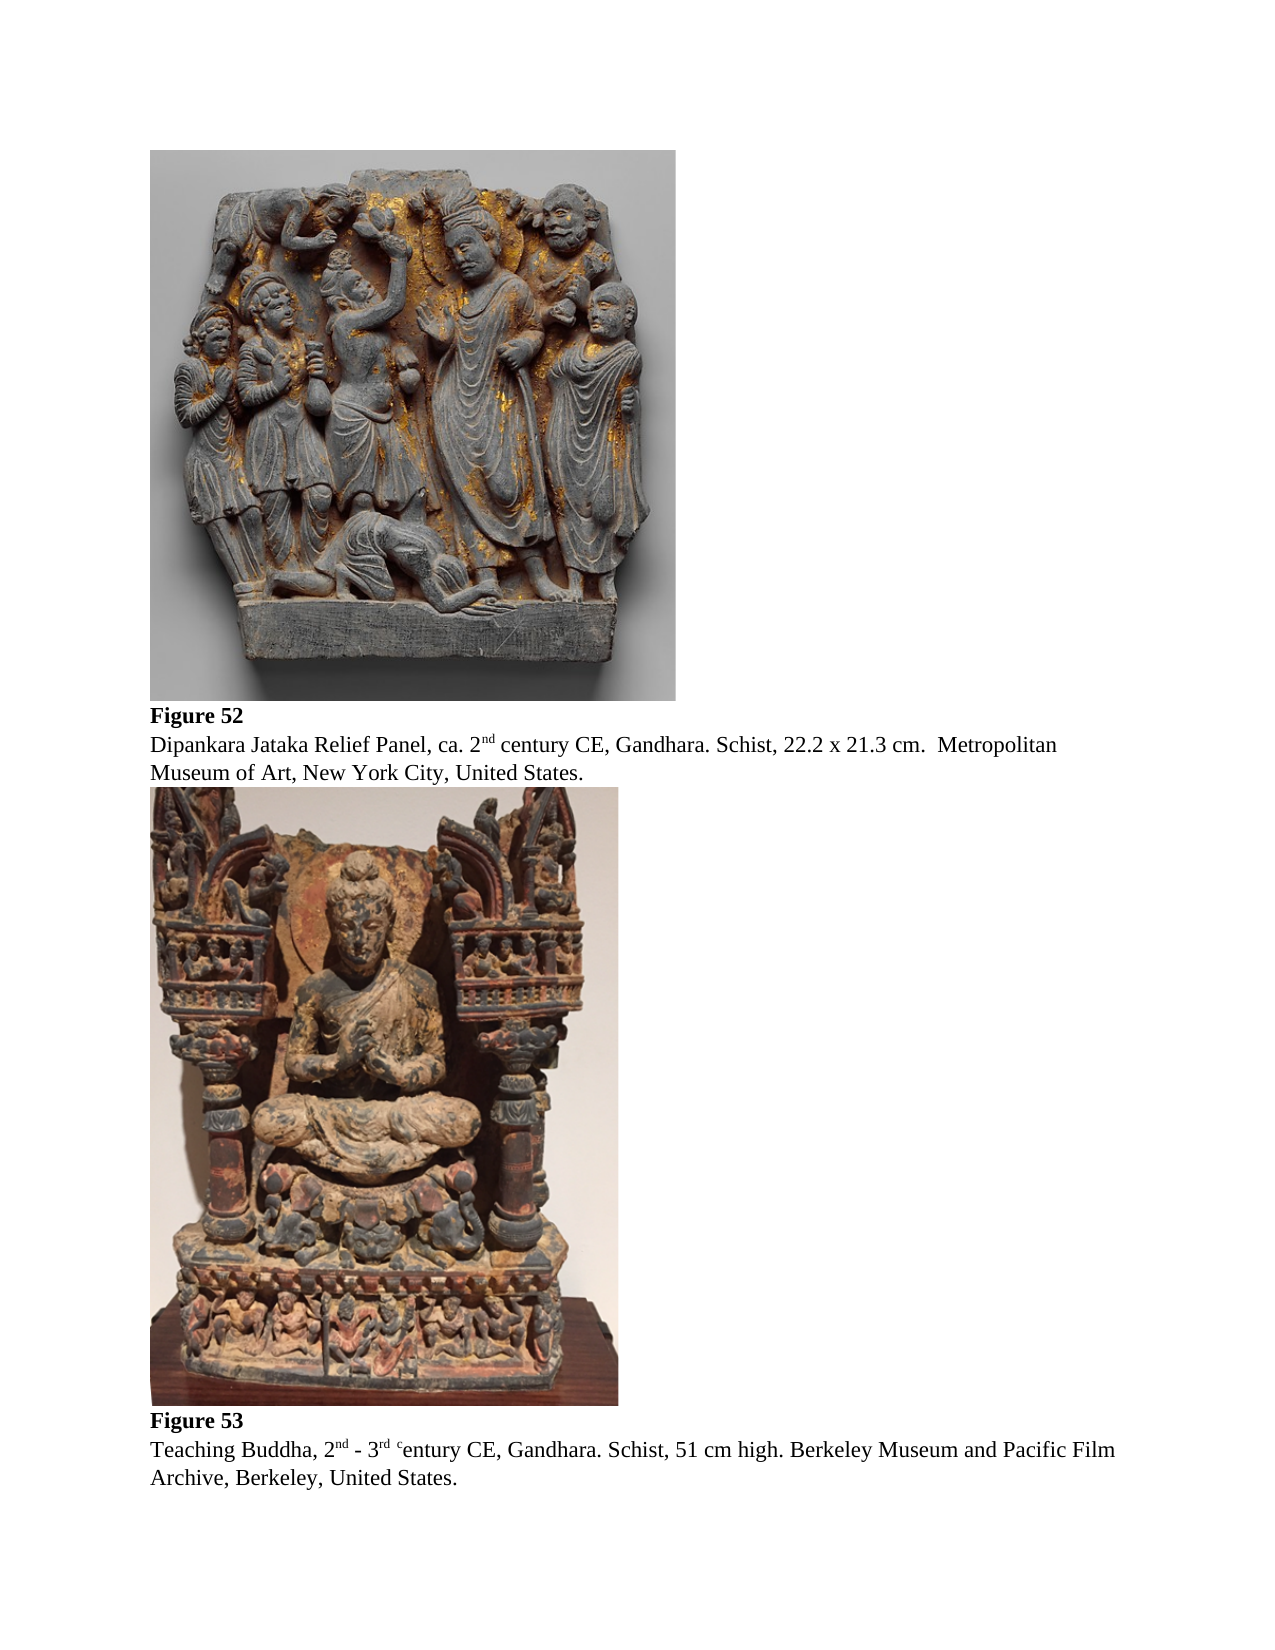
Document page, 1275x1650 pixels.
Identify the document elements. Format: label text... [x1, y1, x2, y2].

text Figure 53 [150, 1407, 1125, 1434]
picture [150, 787, 619, 1406]
text Figure 52 [150, 702, 1125, 728]
text Teaching Buddha, 2nd - 3rd century CE, Gandhara. Schist, 51 cm high. Berkeley Museum and Pacific Film Archive, Berkeley, United States. [150, 1436, 1125, 1491]
picture [150, 150, 676, 701]
text Dipankara Jataka Relief Panel, ca. 2nd century CE, Gandhara. Schist, 22.2 x 21.3 cm. Metropolitan Museum of Art, New York City, United States. [150, 731, 1125, 785]
